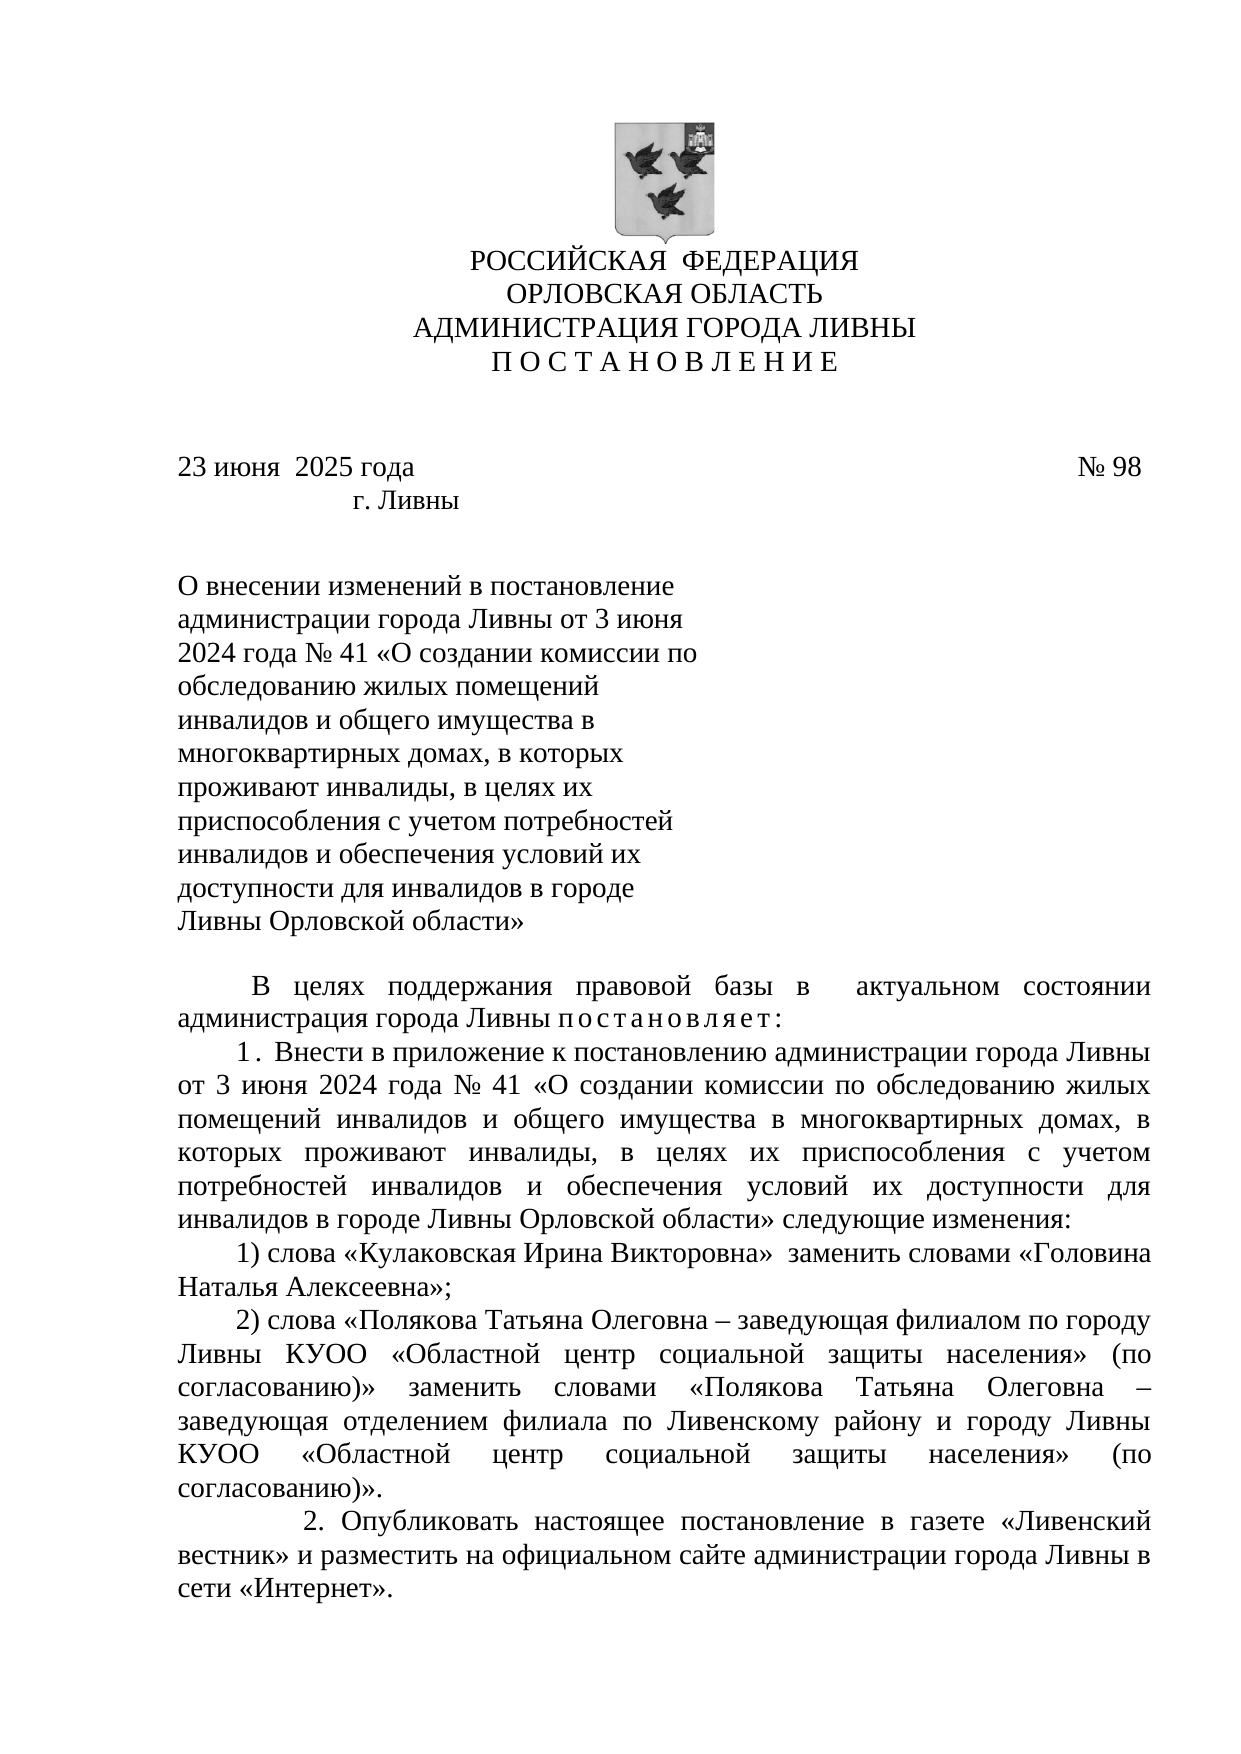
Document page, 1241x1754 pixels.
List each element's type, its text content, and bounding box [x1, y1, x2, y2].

text 2. Опубликовать настоящее постановление в газете «Ливенский вестник» и разместить на официальном сайте администрации города Ливны в сети «Интернет». [177, 1503, 1152, 1604]
text ОРЛОВСКАЯ ОБЛАСТЬ [177, 277, 1152, 310]
text 2) слова «Полякова Татьяна Олеговна – заведующая филиалом по городу Ливны КУОО «Областной центр социальной защиты населения» (по согласованию)» заменить словами «Полякова Татьяна Олеговна – заведующая отделением филиала по Ливенскому району и городу Ливны КУОО «Областной центр социальной защиты населения» (по согласованию)». [177, 1302, 1152, 1503]
text РОССИЙСКАЯ ФЕДЕРАЦИЯ [177, 243, 1152, 277]
text О внесении изменений в постановление [177, 568, 709, 601]
text г. Ливны [177, 483, 1152, 515]
text АДМИНИСТРАЦИЯ ГОРОДА ЛИВНЫ [177, 310, 1152, 344]
text П О С Т А Н О В Л Е Н И Е [177, 344, 1152, 377]
text 1. Внести в приложение к постановлению администрации города Ливны от 3 июня 2024 года № 41 «О создании комиссии по обследованию жилых помещений инвалидов и общего имущества в многоквартирных домах, в которых проживают инвалиды, в целях их приспособления с учетом потребностей инвалидов и обеспечения условий их доступности для инвалидов в городе Ливны Орловской области» следующие изменения: [177, 1034, 1152, 1235]
text администрации города Ливны от 3 июня 2024 года № 41 «О создании комиссии по обследованию жилых помещений инвалидов и общего имущества в многоквартирных домах, в которых проживают инвалиды, в целях их приспособления с учетом потребностей инвалидов и обеспечения условий их доступности для инвалидов в городе Ливны Орловской области» [177, 601, 709, 937]
text В целях поддержания правовой базы в актуальном состоянии администрация города Ливны постановляет: [177, 970, 1152, 1034]
text 23 июня 2025 года № 98 [177, 449, 1152, 483]
text 1) слова «Кулаковская Ирина Викторовна» заменить словами «Головина Наталья Алексеевна»; [177, 1235, 1152, 1302]
